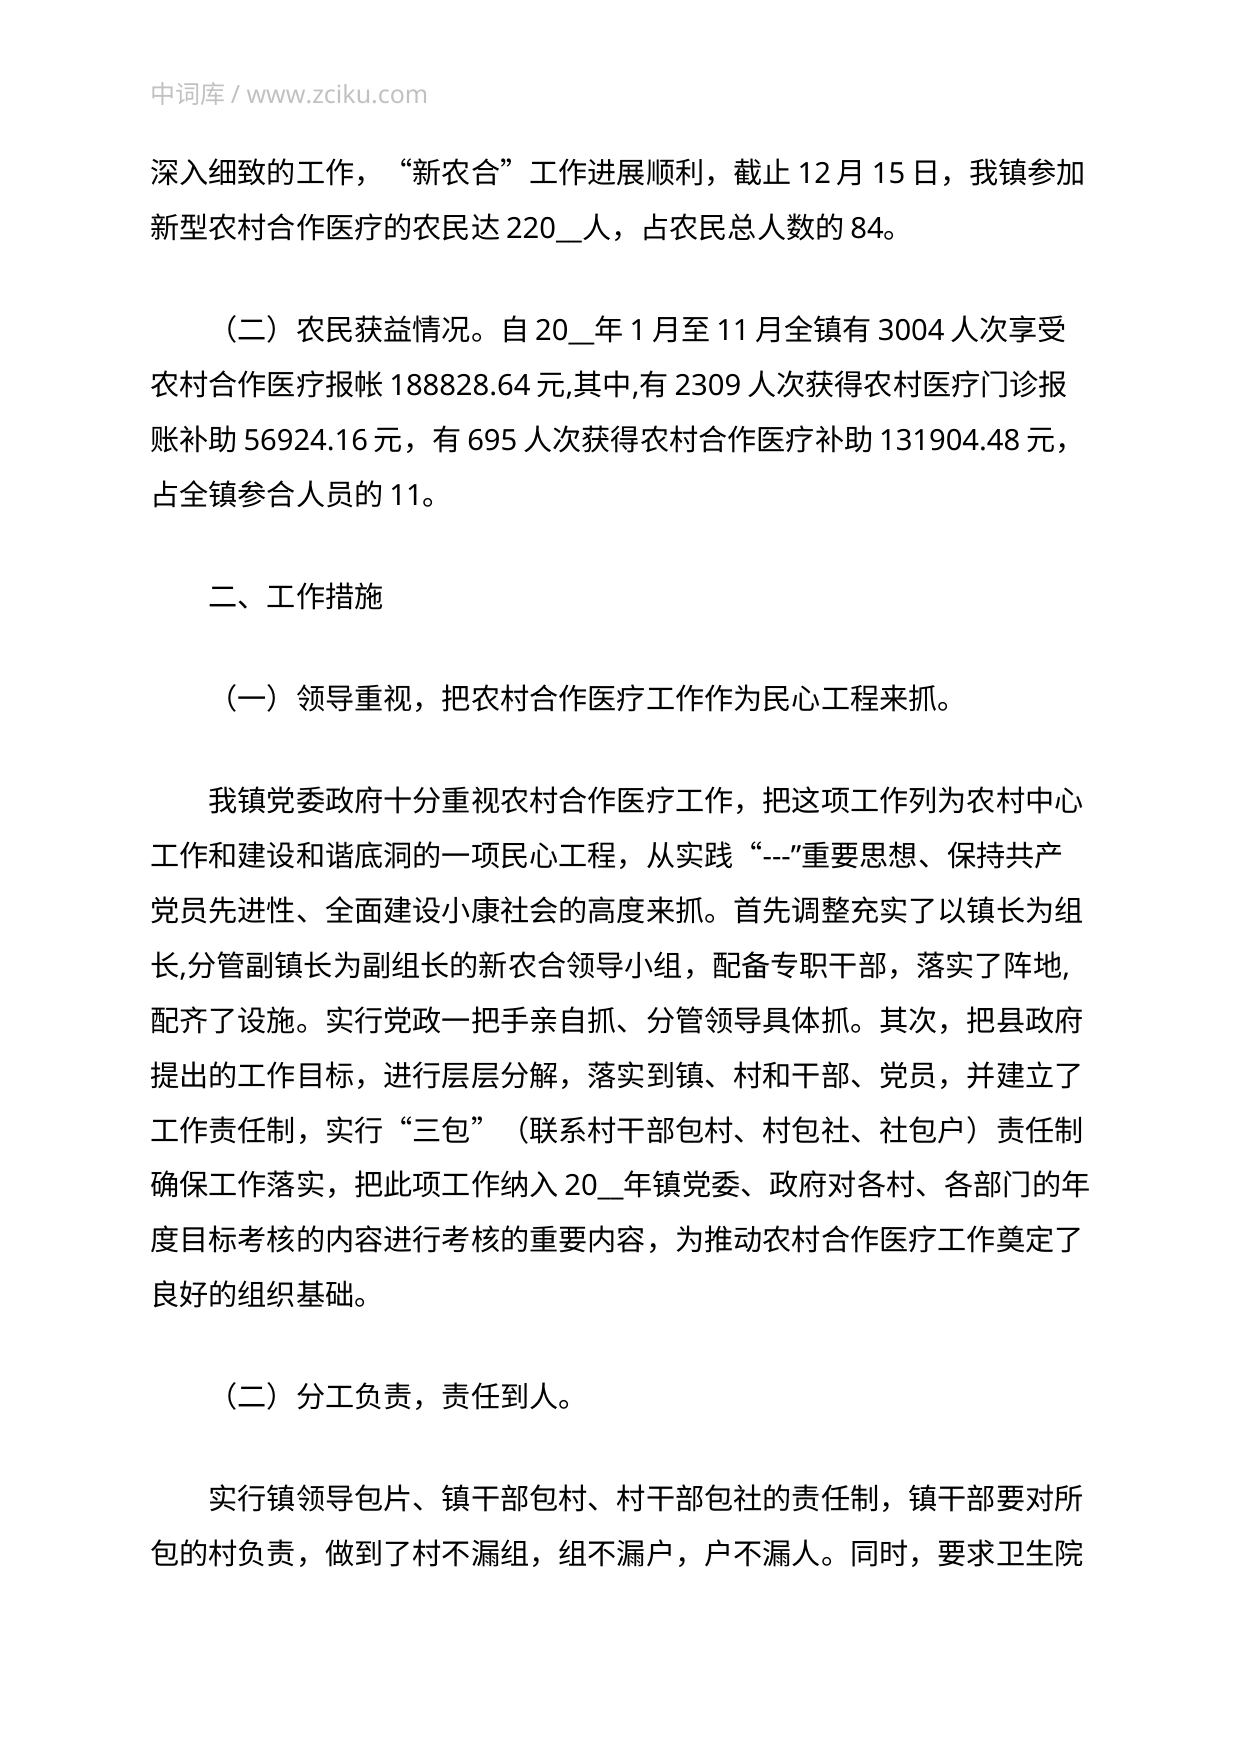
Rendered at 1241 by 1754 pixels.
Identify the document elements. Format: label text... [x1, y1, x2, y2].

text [150, 150, 1090, 247]
text （二）农民获益情况。自20__年1月至11月全镇有3004人次享受农村合作医疗报帐188828.64元,其中,有2309人次获得农村医疗门诊报账补助56924.16元，有695人次获得农村合作医疗补助131904.48元，占全镇参合人员的11。 [150, 307, 1090, 514]
text 二、工作措施 [150, 574, 1090, 616]
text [150, 1475, 1090, 1573]
text 我镇党委政府十分重视农村合作医疗工作，把这项工作列为农村中心工作和建设和谐底洞的一项民心工程，从实践“---”重要思想、保持共产党员先进性、全面建设小康社会的高度来抓。首先调整充实了以镇长为组长,分管副镇长为副组长的新农合领导小组，配备专职干部，落实了阵地,配齐了设施。实行党政一把手亲自抓、分管领导具体抓。其次，把县政府提出的工作目标，进行层层分解，落实到镇、村和干部、党员，并建立了工作责任制，实行“三包”（联系村干部包村、村包社、社包户）责任制确保工作落实，把此项工作纳入20__年镇党委、政府对各村、各部门的年度目标考核的内容进行考核的重要内容，为推动农村合作医疗工作奠定了良好的组织基础。 [150, 777, 1090, 1314]
text （一）领导重视，把农村合作医疗工作作为民心工程来抓。 [150, 676, 1090, 718]
text （二）分工负责，责任到人。 [150, 1374, 1090, 1416]
